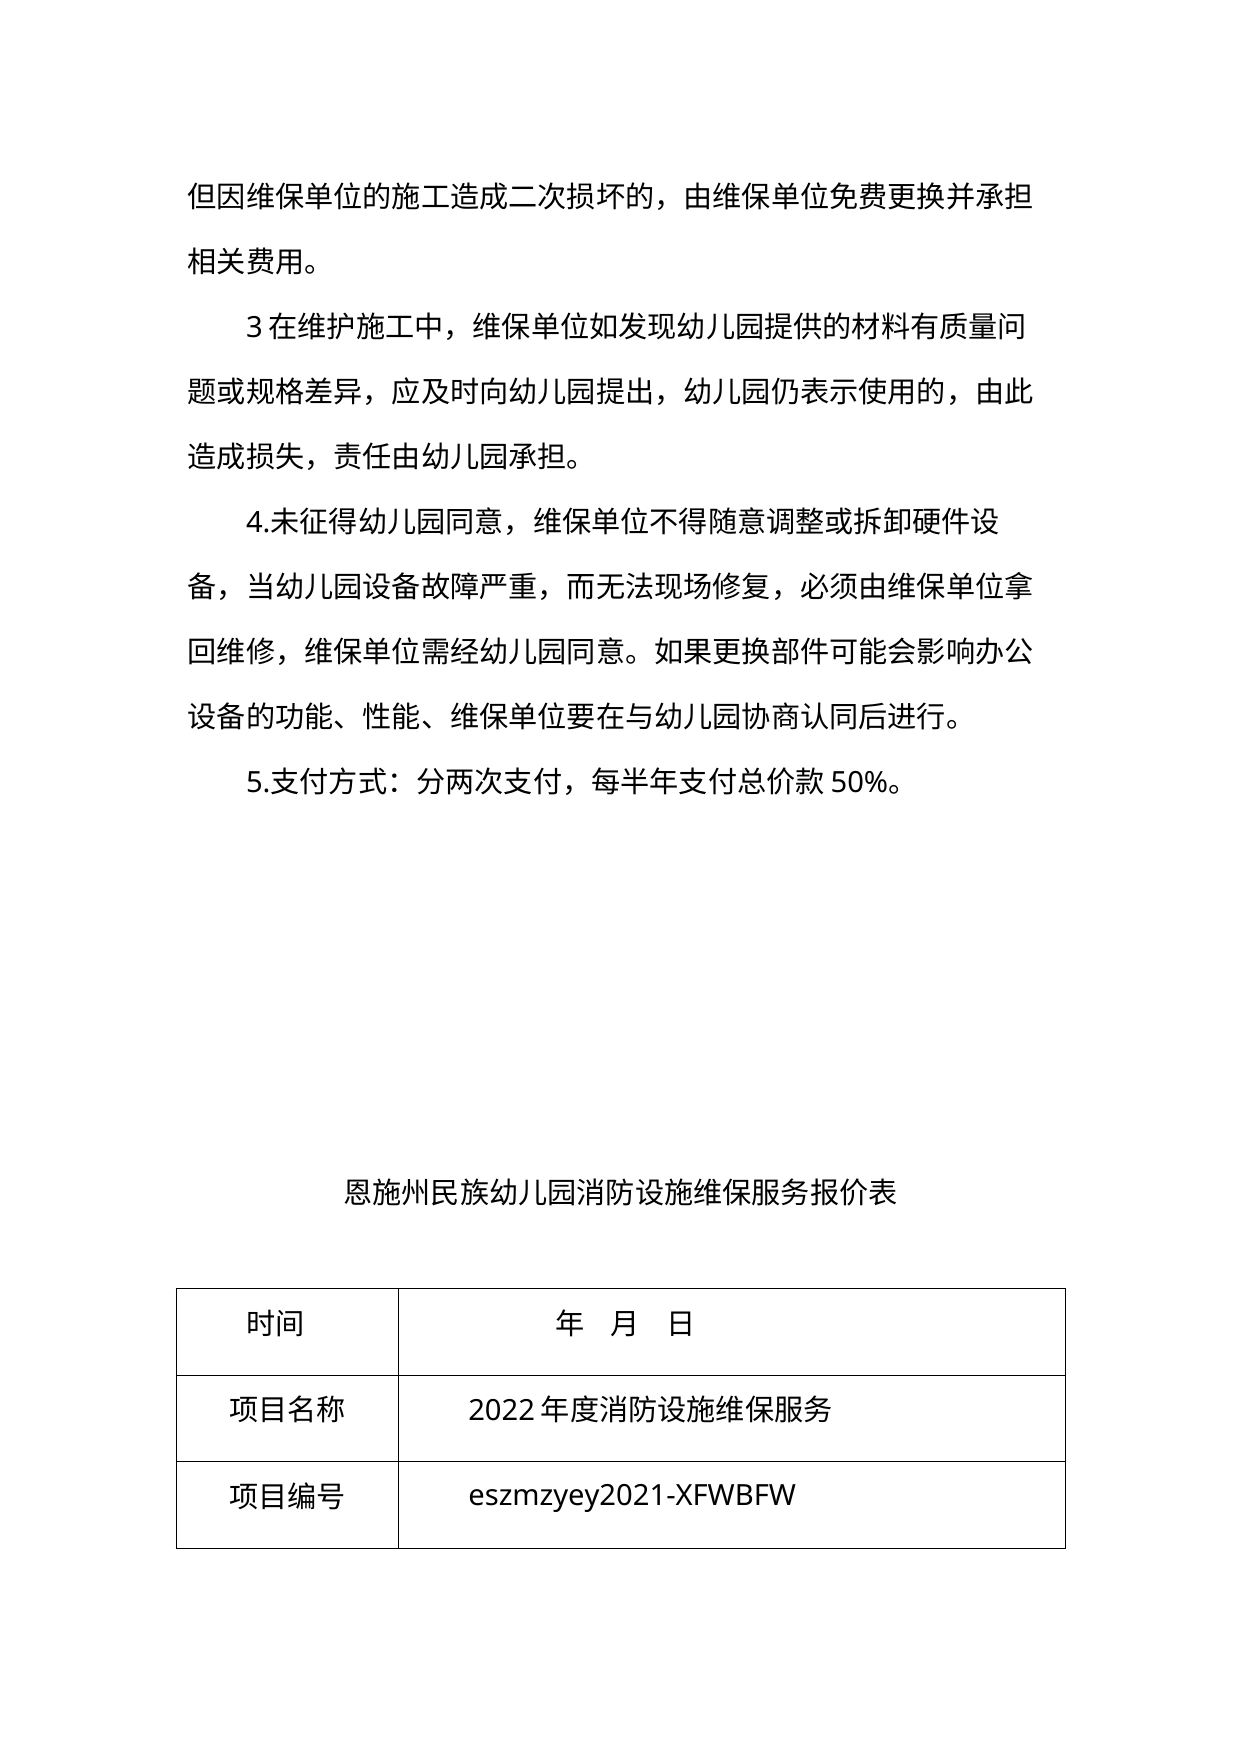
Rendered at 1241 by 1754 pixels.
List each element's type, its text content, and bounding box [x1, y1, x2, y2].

table_cell 项目名称 [177, 1376, 398, 1461]
table_cell 2022年度消防设施维保服务 [399, 1376, 1065, 1461]
table_cell eszmzyey2021-XFWBFW [399, 1462, 1065, 1547]
text 4.未征得幼儿园同意，维保单位不得随意调整或拆卸硬件设备，当幼儿园设备故障严重，而无法现场修复，必须由维保单位拿回维修，维保单位需经幼儿园同意。如果更换部件可能会影响办公设备的功能、性能、维保单位要在与幼儿园协商认同后进行。 [187, 487, 1053, 747]
text 恩施州民族幼儿园消防设施维保服务报价表 [187, 1158, 1053, 1223]
table_cell 项目编号 [177, 1462, 398, 1547]
text 3在维护施工中，维保单位如发现幼儿园提供的材料有质量问题或规格差异，应及时向幼儿园提出，幼儿园仍表示使用的，由此造成损失，责任由幼儿园承担。 [187, 292, 1053, 487]
table_header 年 月 日 [399, 1289, 1065, 1374]
list 5.支付方式：分两次支付，每半年支付总价款50%。 [187, 747, 1053, 812]
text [187, 162, 1053, 292]
table_header 时间 [177, 1289, 398, 1374]
